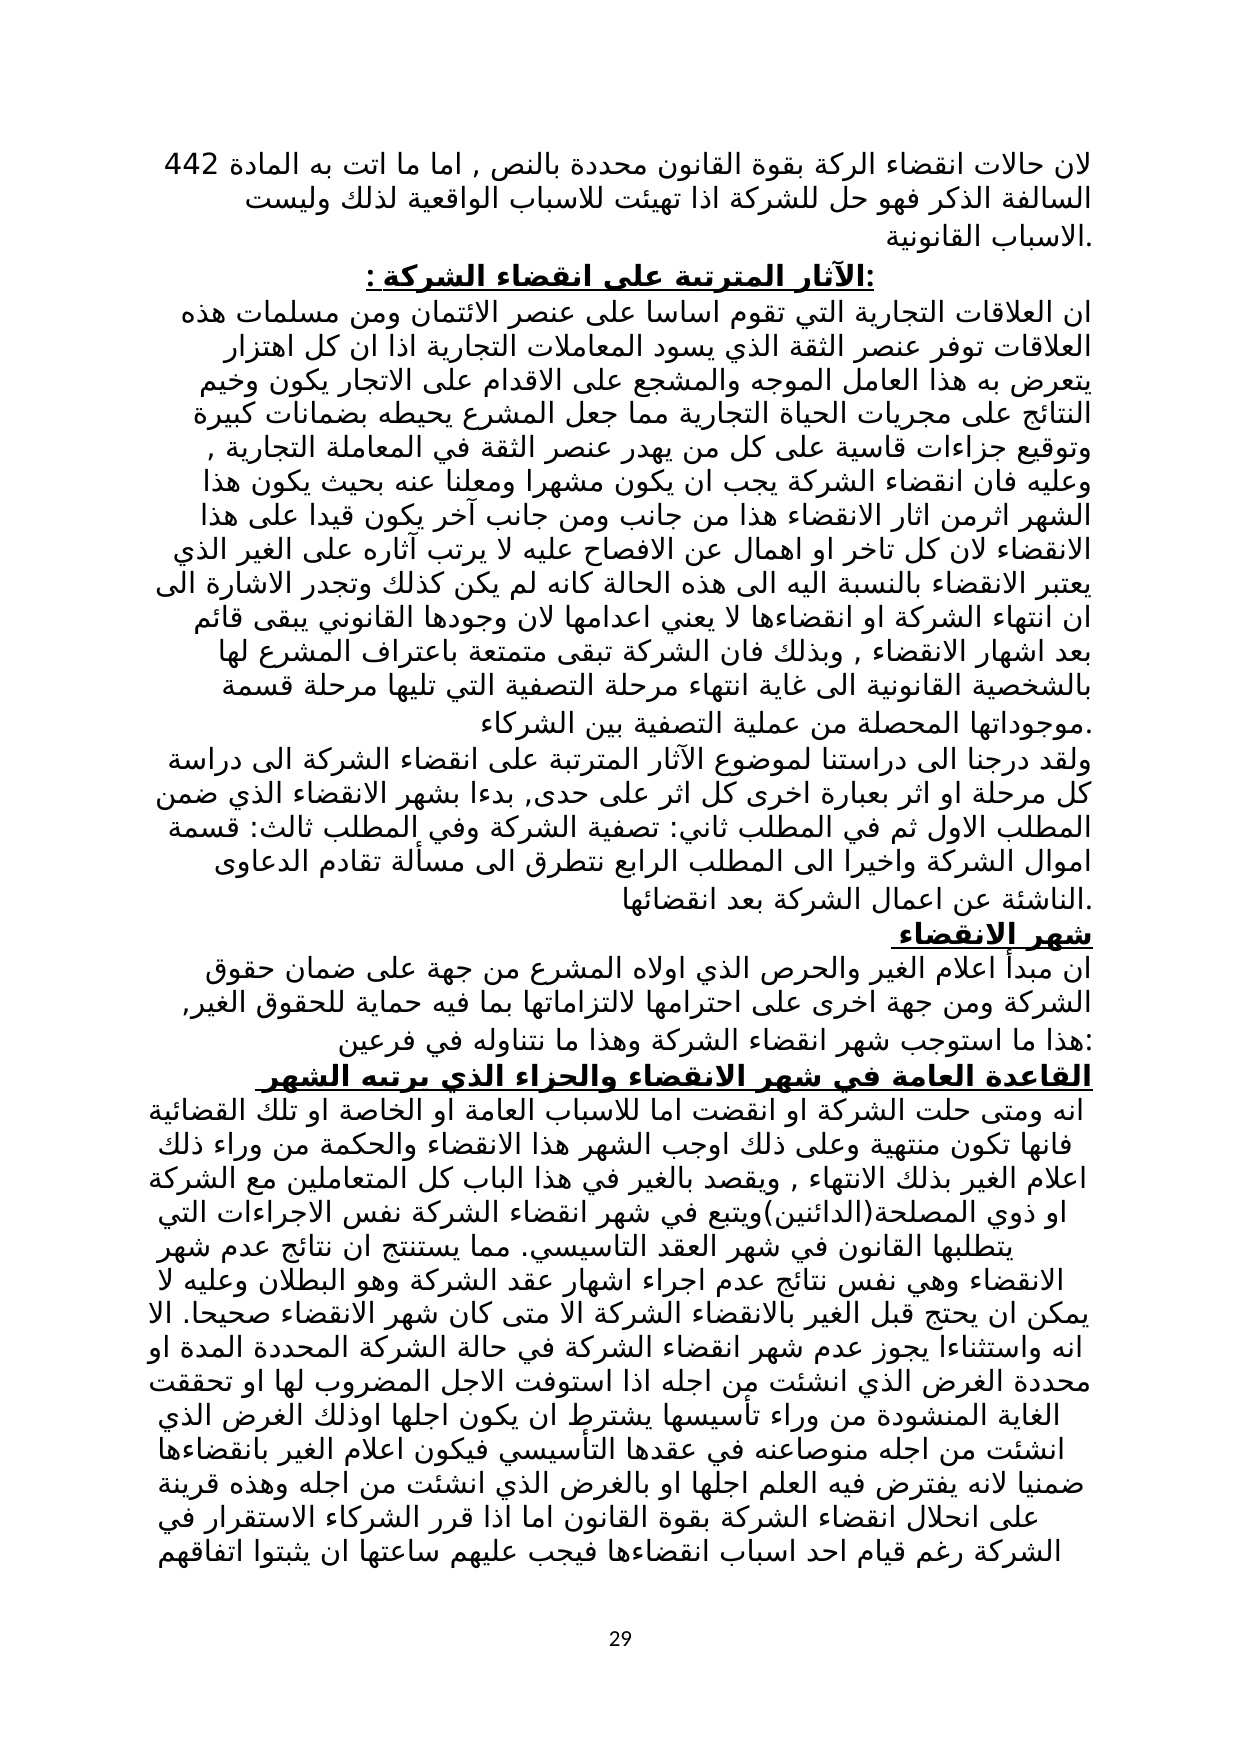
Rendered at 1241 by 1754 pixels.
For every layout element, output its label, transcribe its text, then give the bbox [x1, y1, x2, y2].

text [148, 1093, 1093, 1568]
text ان مبدأ اعلام الغير والحرص الذي اولاه المشرع من جهة على ضمان حقوق الشركة ومن جهة اخرى على احترامها لالتزاماتها بما فيه حماية للحقوق الغير, هذا ما استوجب شهر انقضاء الشركة وهذا ما نتناوله في فرعين: [148, 952, 1093, 1059]
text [148, 148, 1093, 255]
text : الآثار المترتبة على انقضاء الشركة: [148, 255, 1093, 295]
text ان العلاقات التجارية التي تقوم اساسا على عنصر الائتمان ومن مسلمات هذه العلاقات توفر عنصر الثقة الذي يسود المعاملات التجارية اذا ان كل اهتزار يتعرض به هذا العامل الموجه والمشجع على الاقدام على الاتجار يكون وخيم النتائج على مجريات الحياة التجارية مما جعل المشرع يحيطه بضمانات كبيرة وتوقيع جزاءات قاسية على كل من يهدر عنصر الثقة في المعاملة التجارية , وعليه فان انقضاء الشركة يجب ان يكون مشهرا ومعلنا عنه بحيث يكون هذا الشهر اثرمن اثار الانقضاء هذا من جانب ومن جانب آخر يكون قيدا على هذا الانقضاء لان كل تاخر او اهمال عن الافصاح عليه لا يرتب آثاره على الغير الذي يعتبر الانقضاء بالنسبة اليه الى هذه الحالة كانه لم يكن كذلك وتجدر الاشارة الى ان انتهاء الشركة او انقضاءها لا يعني اعدامها لان وجودها القانوني يبقى قائم بعد اشهار الانقضاء , وبذلك فان الشركة تبقى متمتعة باعتراف المشرع لها بالشخصية القانونية الى غاية انتهاء مرحلة التصفية التي تليها مرحلة قسمة موجوداتها المحصلة من عملية التصفية بين الشركاء. ولقد درجنا الى دراستنا لموضوع الآثار المترتبة على انقضاء الشركة الى دراسة كل مرحلة او اثر بعبارة اخرى كل اثر على حدى, بدءا بشهر الانقضاء الذي ضمن المطلب الاول ثم في المطلب ثاني: تصفية الشركة وفي المطلب ثالث: قسمة اموال الشركة واخيرا الى المطلب الرابع نتطرق الى مسألة تقادم الدعاوى الناشئة عن اعمال الشركة بعد انقضائها. [148, 295, 1093, 918]
text القاعدة العامة في شهر الانقضاء والجزاء الذي يرتبه الشهر [148, 1059, 1093, 1093]
text شهر الانقضاء [148, 918, 1093, 952]
